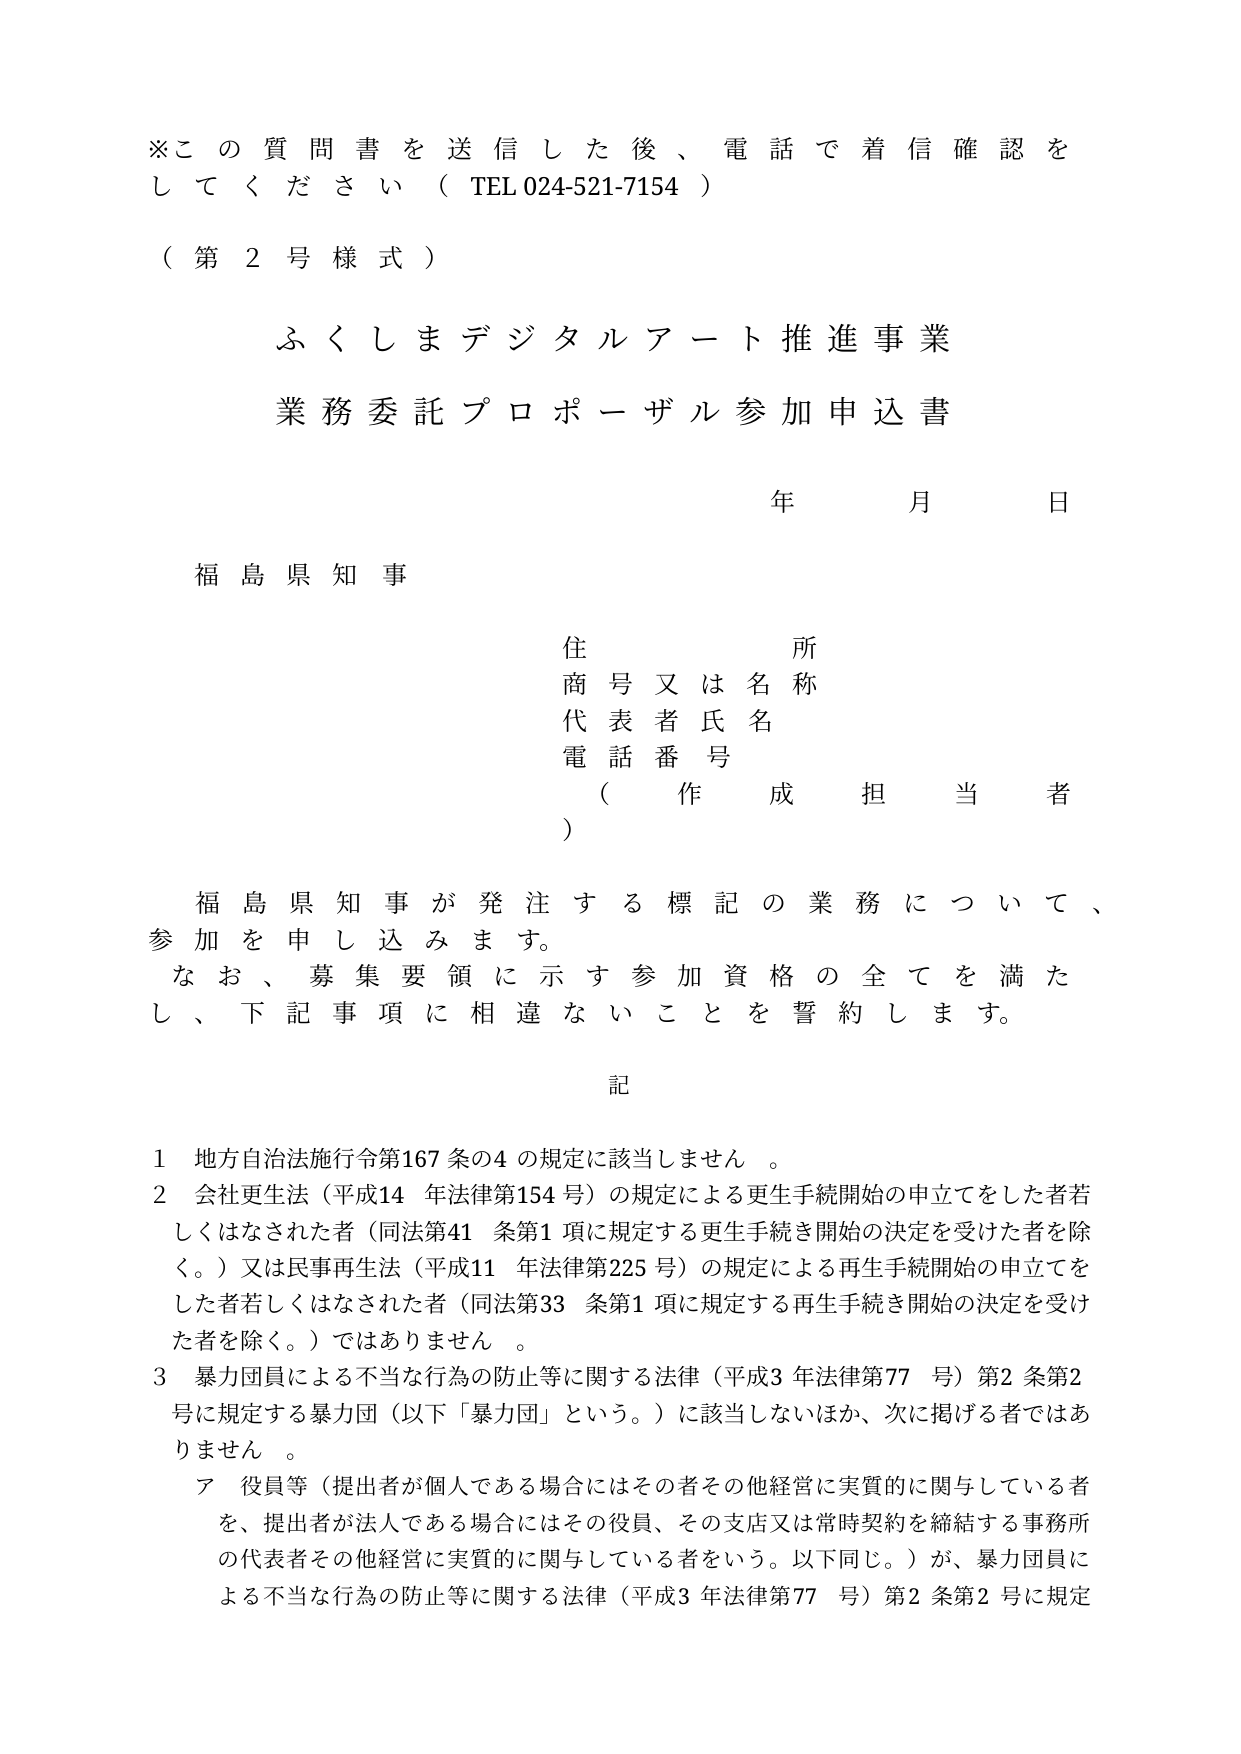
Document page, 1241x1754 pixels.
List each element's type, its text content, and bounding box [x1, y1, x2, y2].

text １ 地方自治法施行令第167条の4の規定に該当しません。 [148, 1139, 1092, 1175]
text 福島県知事 [148, 556, 1092, 592]
text 電話番号 [540, 738, 1092, 774]
text ２ 会社更生法（平成14年法律第154号）の規定による更生手続開始の申立てをした者若しくはなされた者（同法第41条第1項に規定する更生手続き開始の決定を受けた者を除く。）又は民事再生法（平成11年法律第225号）の規定による再生手続開始の申立てをした者若しくはなされた者（同法第33条第1項に規定する再生手続き開始の決定を受けた者を除く。）ではありません。 [148, 1175, 1092, 1358]
text ３ 暴力団員による不当な行為の防止等に関する法律（平成3年法律第77号）第2条第2号に規定する暴力団（以下「暴力団」という。）に該当しないほか、次に掲げる者ではありません。 [148, 1358, 1092, 1467]
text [194, 1467, 1092, 1613]
text 業務委託プロポーザル参加申込書 [148, 373, 1092, 446]
subtitle 記 [148, 1066, 1092, 1102]
text 年 月 日 [148, 483, 1092, 519]
text 福島県知事が発注する標記の業務について、参加を申し込みます。 [148, 884, 1092, 957]
text （作成担当者 ） [540, 774, 1092, 847]
text 代表者氏名 [540, 701, 1092, 738]
text （第２号様式） [148, 239, 1092, 275]
text ふくしまデジタルアート推進事業 [148, 300, 1092, 373]
text 商号又は名称 [540, 665, 1092, 701]
text 住 所 [540, 628, 1092, 665]
text なお、募集要領に示す参加資格の全てを満たし、下記事項に相違ないことを誓約します。 [148, 957, 1092, 1029]
text ※この質問書を送信した後、電話で着信確認をしてください（TEL 024-521-7154） [148, 129, 1092, 202]
